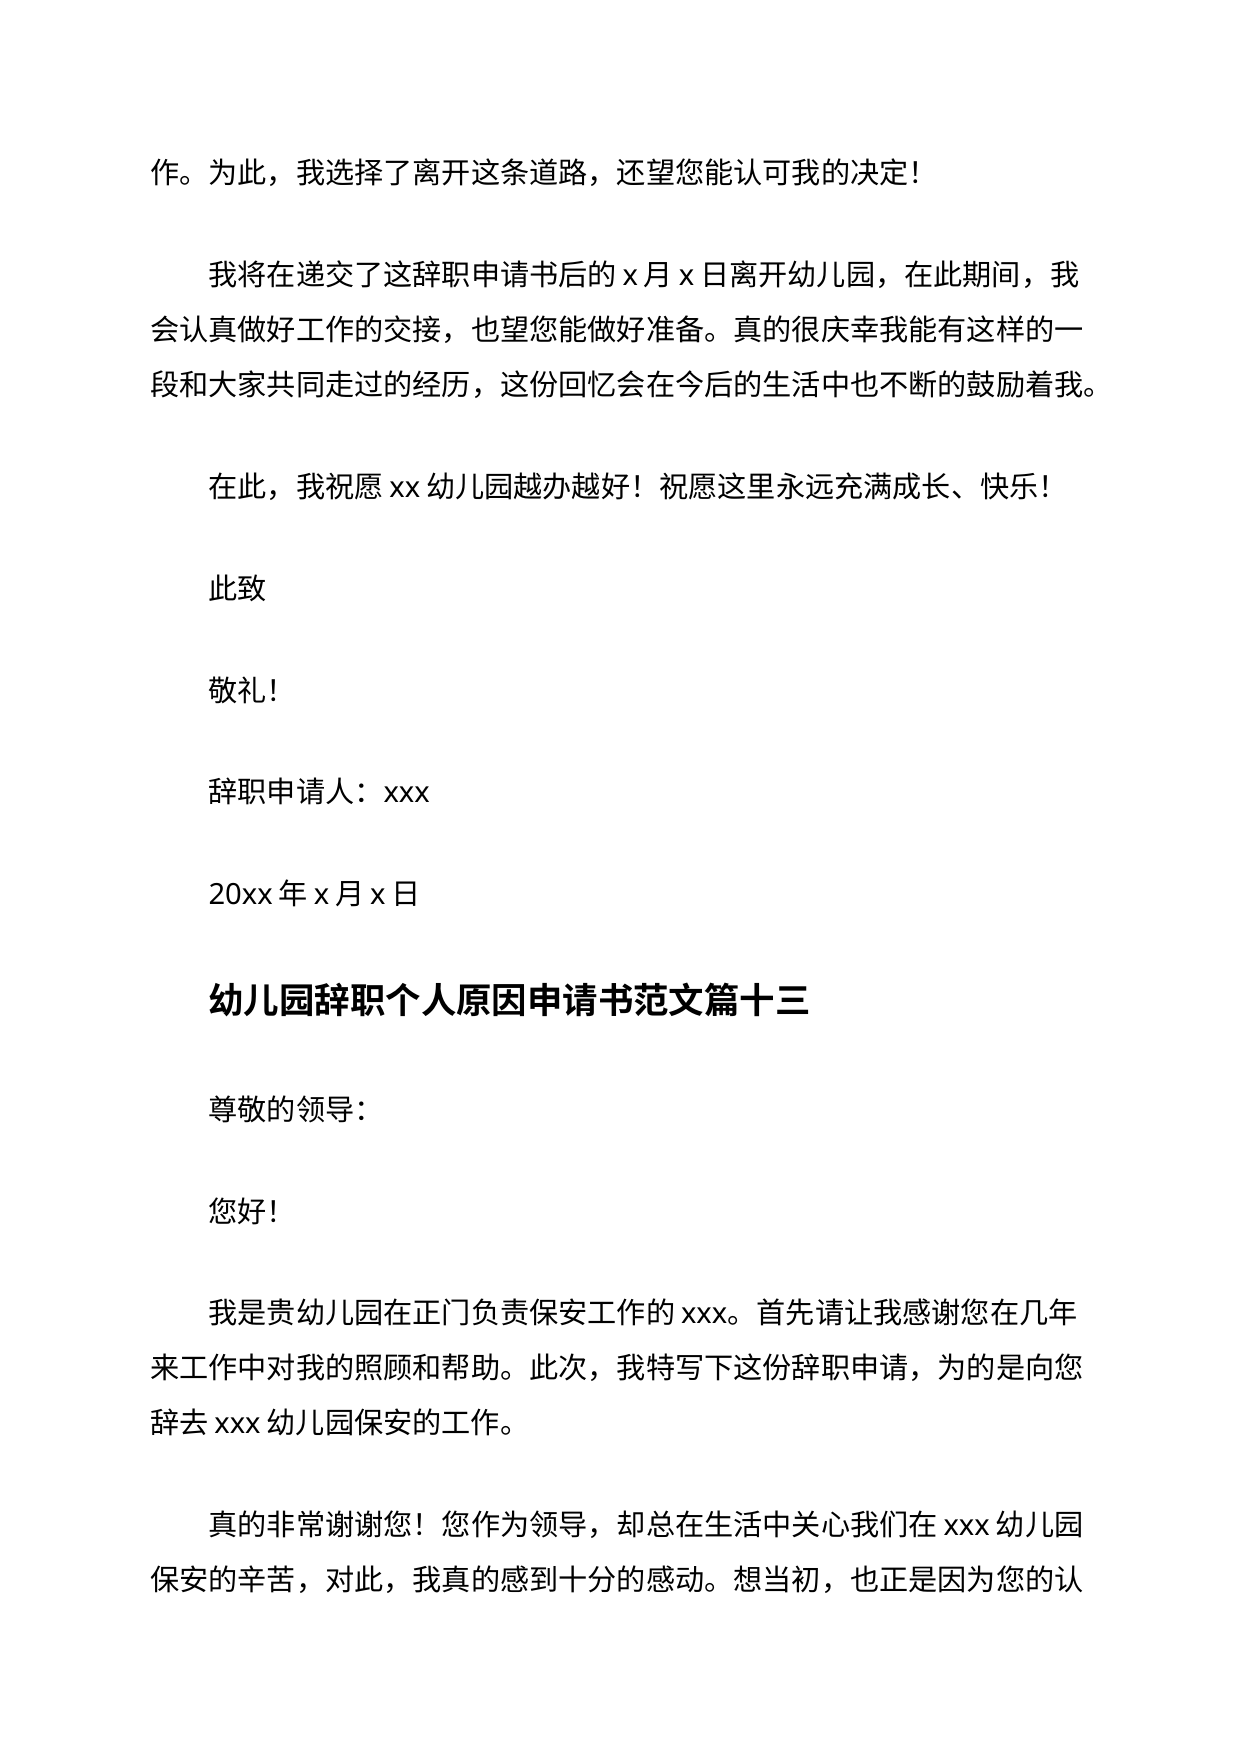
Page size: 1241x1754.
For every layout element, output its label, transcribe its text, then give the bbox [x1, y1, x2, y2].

text 敬礼！ [150, 667, 1090, 709]
text 在此，我祝愿xx幼儿园越办越好！祝愿这里永远充满成长、快乐！ [150, 463, 1090, 506]
text 幼儿园辞职个人原因申请书范文篇十三 [150, 973, 1090, 1024]
text 您好！ [150, 1188, 1090, 1230]
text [150, 150, 1090, 192]
text 辞职申请人：xxx [150, 769, 1090, 811]
text 此致 [150, 565, 1090, 608]
text 我是贵幼儿园在正门负责保安工作的xxx。首先请让我感谢您在几年来工作中对我的照顾和帮助。此次，我特写下这份辞职申请，为的是向您辞去xxx幼儿园保安的工作。 [150, 1290, 1090, 1442]
text 尊敬的领导： [150, 1086, 1090, 1129]
text 20xx年x月x日 [150, 871, 1090, 913]
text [150, 1502, 1090, 1599]
text 我将在递交了这辞职申请书后的x月x日离开幼儿园，在此期间，我会认真做好工作的交接，也望您能做好准备。真的很庆幸我能有这样的一段和大家共同走过的经历，这份回忆会在今后的生活中也不断的鼓励着我。 [150, 252, 1090, 404]
